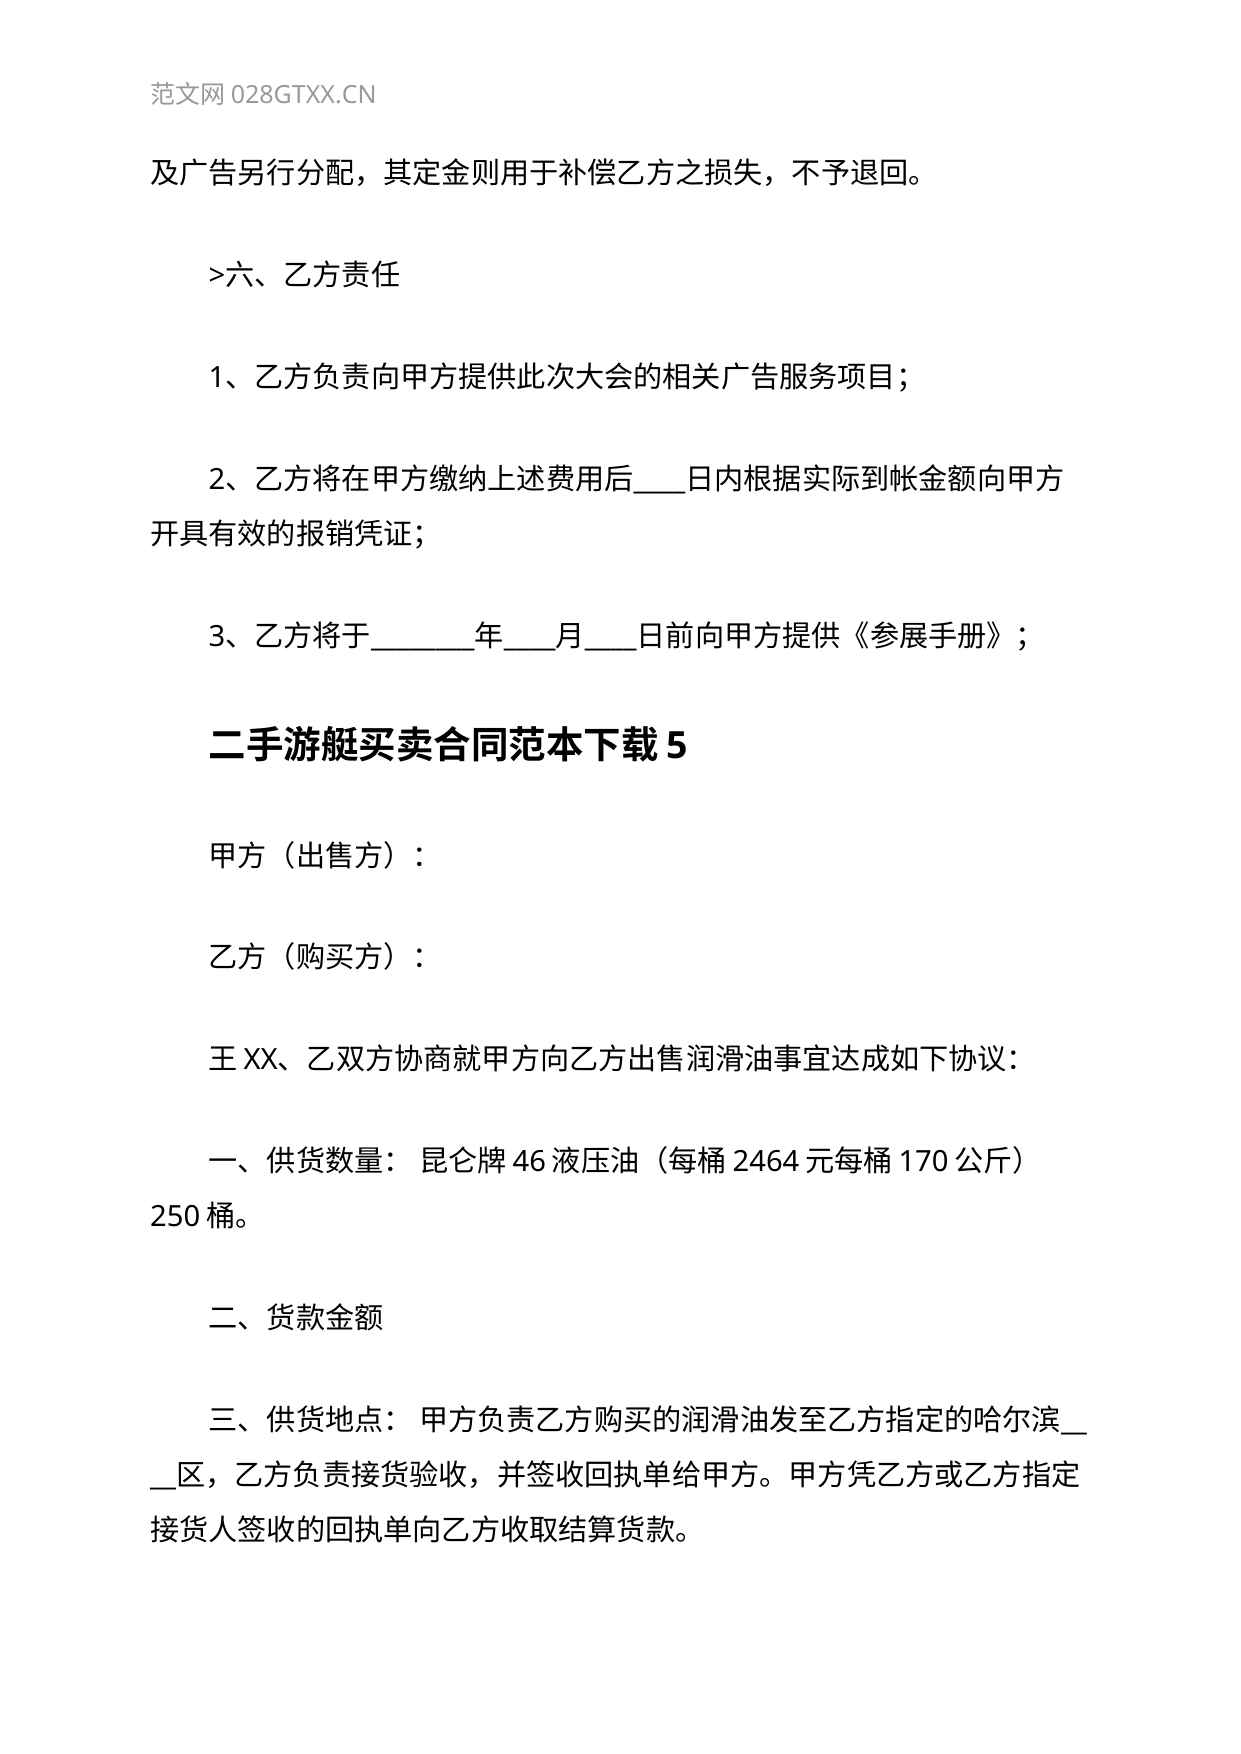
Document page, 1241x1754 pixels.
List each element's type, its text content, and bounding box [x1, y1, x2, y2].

text 1、乙方负责向甲方提供此次大会的相关广告服务项目； [150, 354, 1090, 396]
text 王XX、乙双方协商就甲方向乙方出售润滑油事宜达成如下协议： [150, 1036, 1090, 1078]
text 二、货款金额 [150, 1294, 1090, 1337]
text 3、乙方将于________年____月____日前向甲方提供《参展手册》； [150, 612, 1090, 655]
text >六、乙方责任 [150, 252, 1090, 294]
text 乙方（购买方）： [150, 934, 1090, 976]
text 三、供货地点： 甲方负责乙方购买的润滑油发至乙方指定的哈尔滨____区，乙方负责接货验收，并签收回执单给甲方。甲方凭乙方或乙方指定接货人签收的回执单向乙方收取结算货款。 [150, 1396, 1090, 1549]
text 甲方（出售方）： [150, 832, 1090, 874]
text 二手游艇买卖合同范本下载5 [150, 714, 1090, 769]
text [150, 150, 1090, 192]
text 一、供货数量： 昆仑牌46液压油（每桶2464元每桶170公斤） 250桶。 [150, 1138, 1090, 1235]
text 2、乙方将在甲方缴纳上述费用后____日内根据实际到帐金额向甲方开具有效的报销凭证； [150, 456, 1090, 553]
